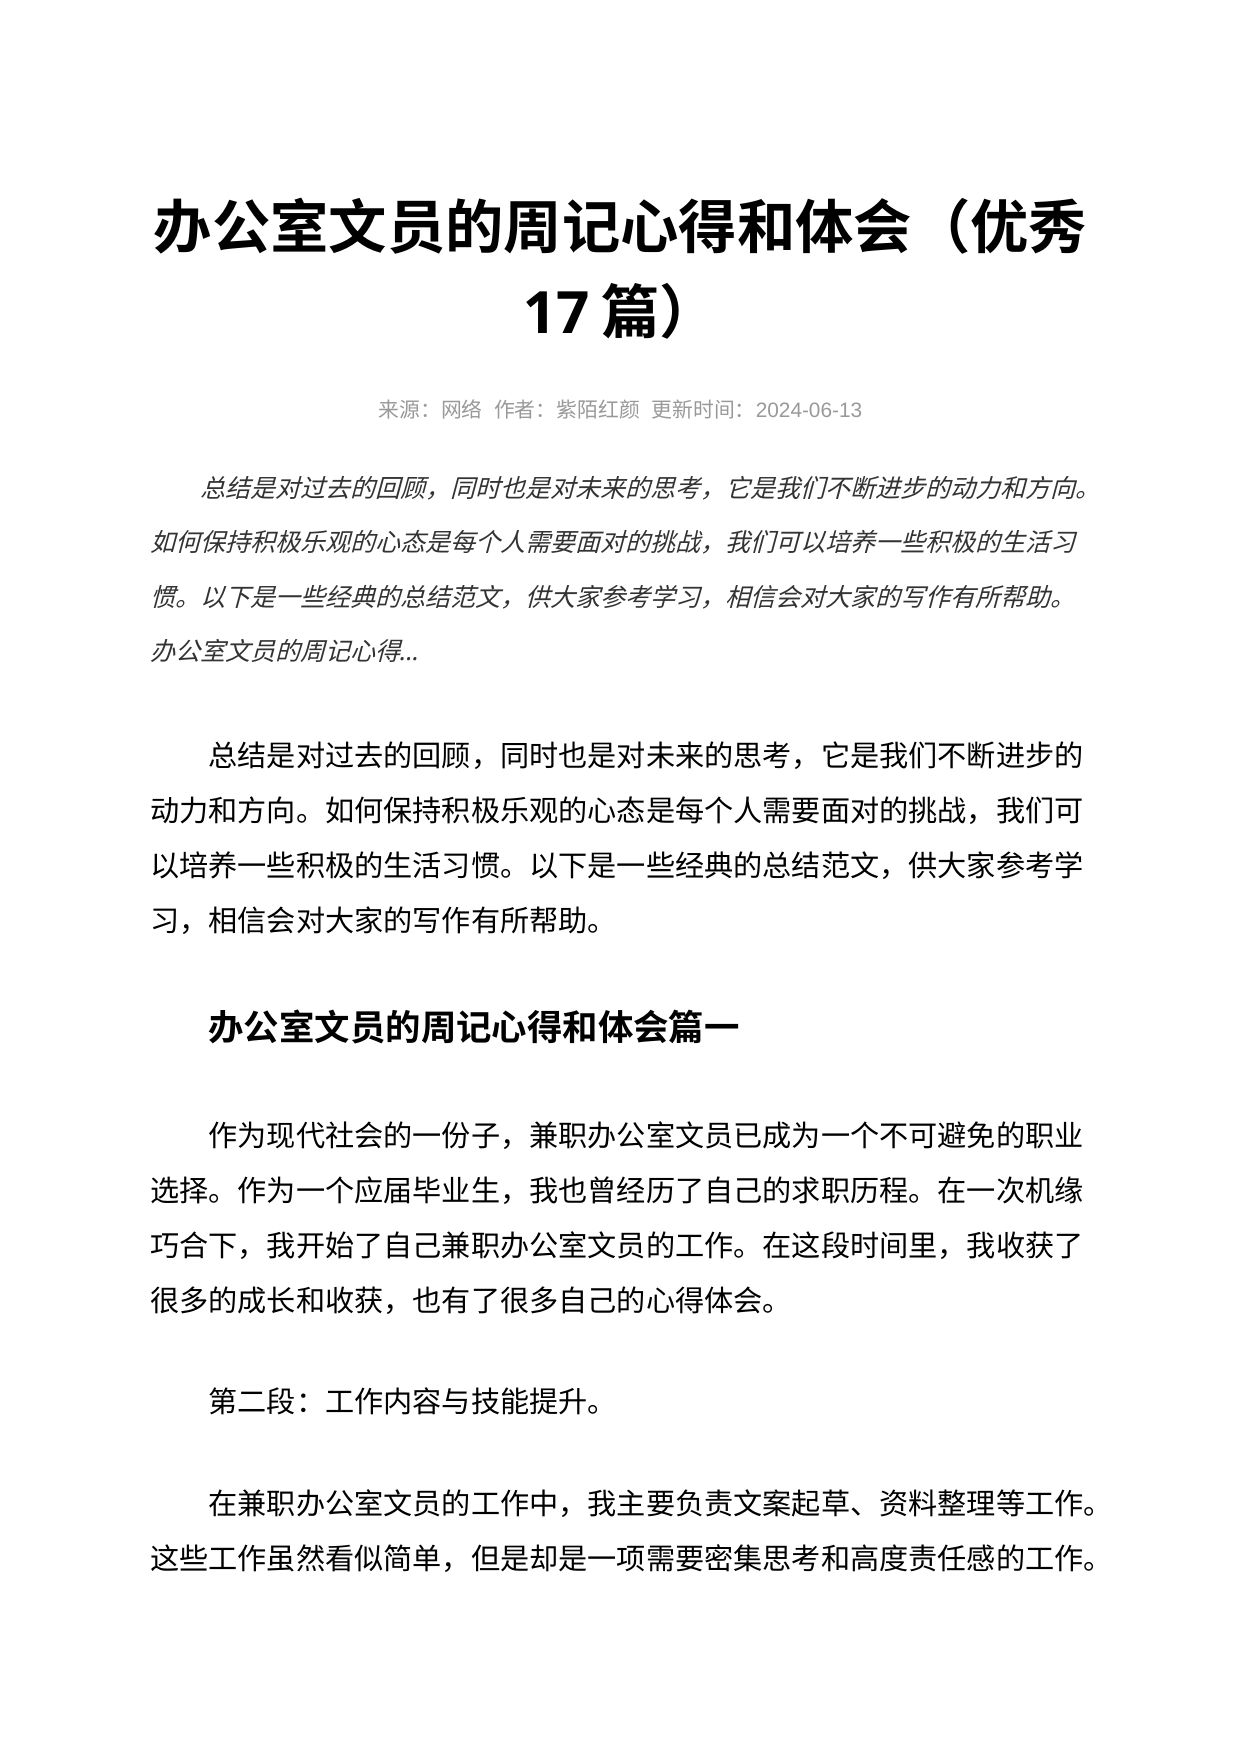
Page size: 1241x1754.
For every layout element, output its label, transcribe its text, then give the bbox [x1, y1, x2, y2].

subtitle 办公室文员的周记心得和体会（优秀17篇） [150, 181, 1090, 351]
text 总结是对过去的回顾，同时也是对未来的思考，它是我们不断进步的动力和方向。如何保持积极乐观的心态是每个人需要面对的挑战，我们可以培养一些积极的生活习惯。以下是一些经典的总结范文，供大家参考学习，相信会对大家的写作有所帮助。 [150, 733, 1090, 939]
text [150, 1481, 1090, 1578]
text 作为现代社会的一份子，兼职办公室文员已成为一个不可避免的职业选择。作为一个应届毕业生，我也曾经历了自己的求职历程。在一次机缘巧合下，我开始了自己兼职办公室文员的工作。在这段时间里，我收获了很多的成长和收获，也有了很多自己的心得体会。 [150, 1112, 1090, 1319]
text 来源：网络 作者：紫陌红颜 更新时间：2024-06-13 [150, 397, 1090, 421]
text 总结是对过去的回顾，同时也是对未来的思考，它是我们不断进步的动力和方向。如何保持积极乐观的心态是每个人需要面对的挑战，我们可以培养一些积极的生活习惯。以下是一些经典的总结范文，供大家参考学习，相信会对大家的写作有所帮助。办公室文员的周记心得... [150, 468, 1090, 668]
text 第二段：工作内容与技能提升。 [150, 1379, 1090, 1421]
text 办公室文员的周记心得和体会篇一 [150, 999, 1090, 1050]
